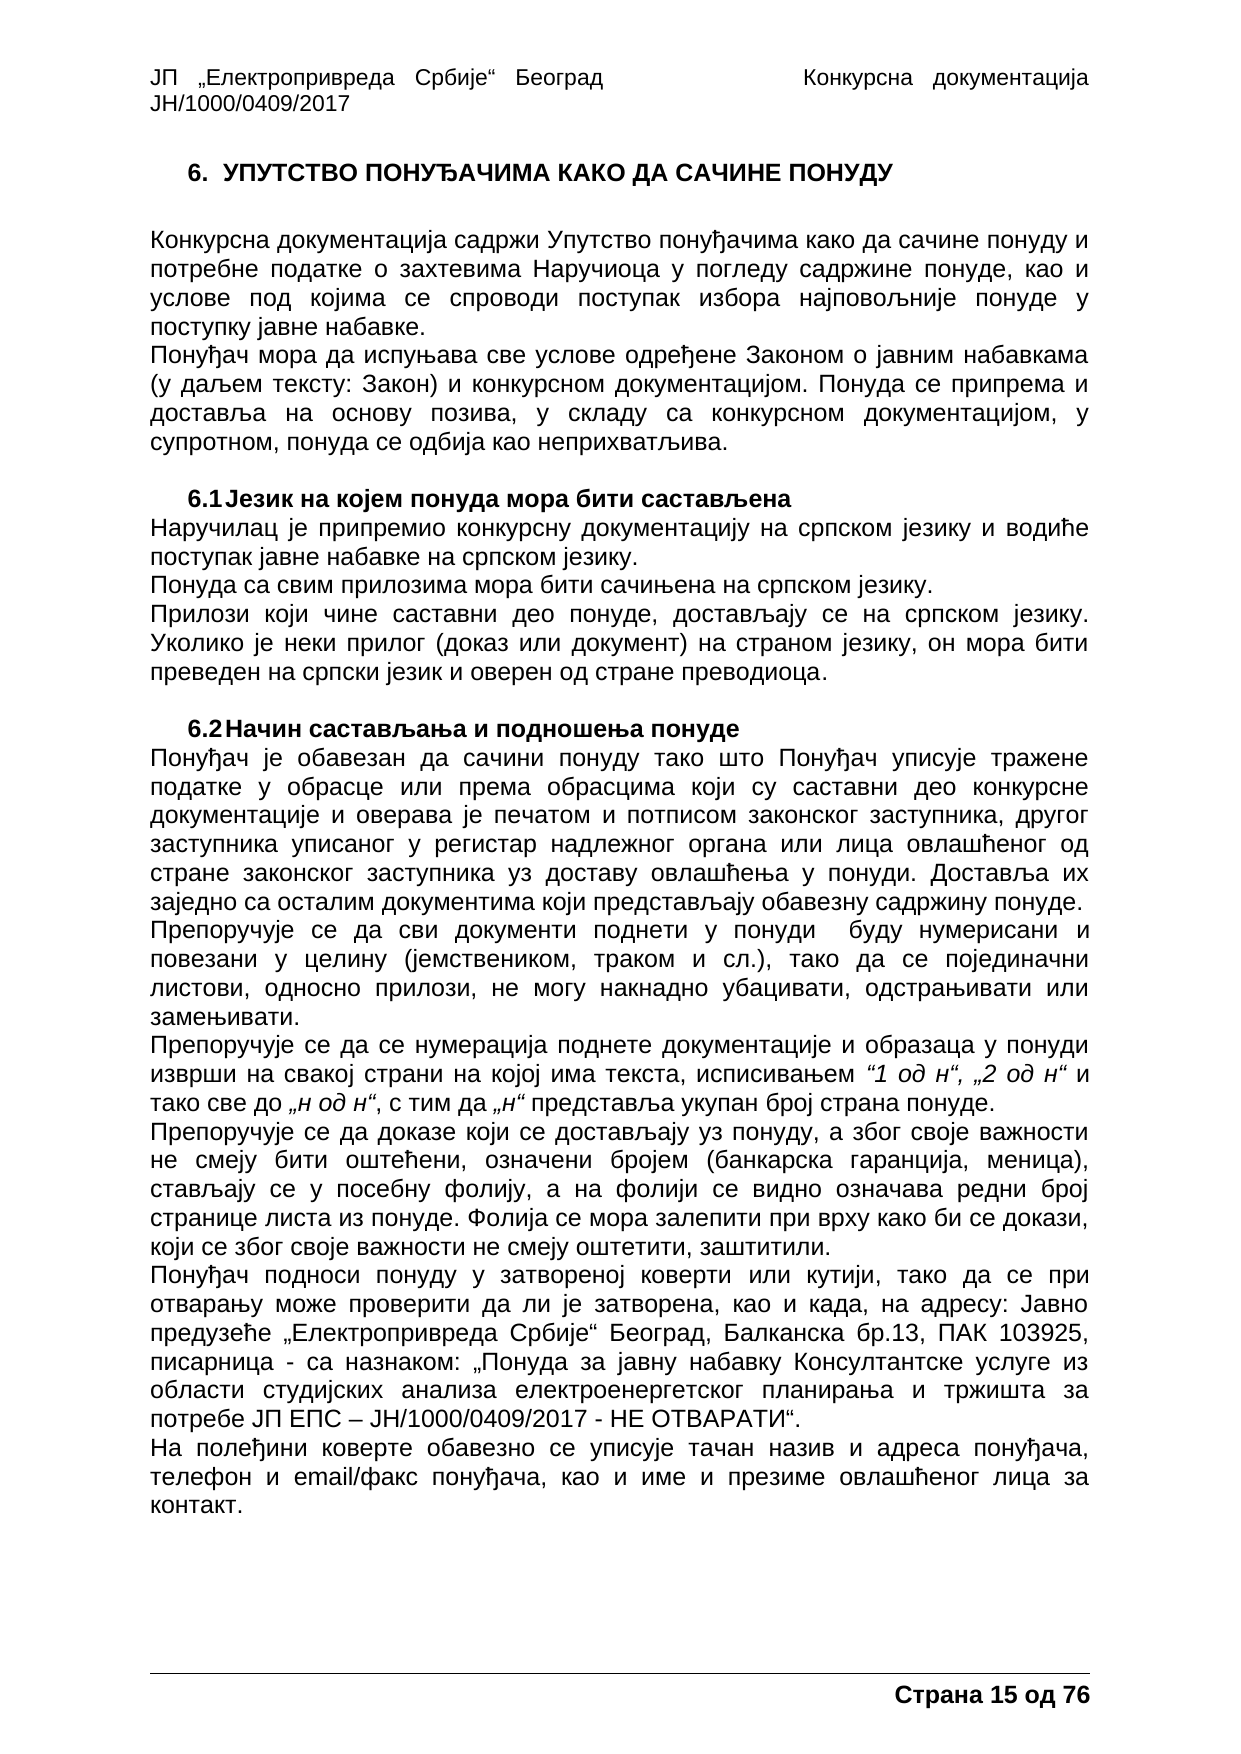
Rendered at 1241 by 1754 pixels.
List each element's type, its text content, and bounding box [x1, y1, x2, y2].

list Начин састављања и подношења понуде [187, 714, 1090, 743]
text Понуђач мора да испуњава све услове одређене Законом о јавним набавкама (у даљем тексту: Закон) и конкурсном документацијом. Понуда се припрема и доставља на основу позива, у складу са конкурсном документацијом, у супротном, понуда се одбија као неприхватљива. [150, 340, 1090, 455]
text Понуда са свим прилозима мора бити сачињена на српском језику. [150, 570, 1090, 599]
text Препоручује се да се нумерација поднете документације и образаца у понуди изврши на свакоj страни на којој има текста, исписивањем “1 од н“, „2 од н“ и тако све до „н од н“, с тим да „н“ представља укупан број страна понуде. [150, 1030, 1090, 1117]
text На полеђини коверте обавезно се уписује тачан назив и адреса понуђача, телефон и email/факс понуђача, као и име и презиме овлашћеног лица за контакт. [150, 1433, 1090, 1519]
text Препоручује се да доказе који се достављају уз понуду, а због своје важности не смеју бити оштећени, означени бројем (банкарска гаранција, меница), стављају се у посебну фолију, а на фолији се видно означава редни број странице листа из понуде. Фолија се мора залепити при врху како би се докази, који се због своје важности не смеју оштетити, заштитили. [150, 1117, 1090, 1260]
text Понуђач подноси понуду у затвореној коверти или кутији, тако да се при отварању може проверити да ли је затворена, као и када, на адресу: Јавно предузеће „Електропривреда Србије“ Београд, Балканска бр.13, ПАК 103925, писарница - са назнаком: „Понуда за јавну набавку Консултантске услуге из области студијских анализа електроенергетског планирања и тржишта за потребе ЈП ЕПС – ЈН/1000/0409/2017 - НЕ ОТВАРАТИ“. [150, 1260, 1090, 1433]
text Прилози који чине саставни део понуде, достављају се на српском језику. Уколико је неки прилог (доказ или документ) на страном језику, он мора бити преведен на српски језик и оверен од стране преводиоца. [150, 599, 1090, 685]
text Конкурсна документација садржи Упутство понуђачима како да сачине понуду и потребне податке о захтевима Наручиоца у погледу садржине понуде, као и услове под којима се спроводи поступак избора најповољније понуде у поступку јавне набавке. [150, 225, 1090, 340]
text Наручилац је припремио конкурсну документацију на српском језику и водиће поступак јавне набавке на српском језику. [150, 513, 1090, 570]
list УПУТСТВО ПОНУЂАЧИМА КАКО ДА САЧИНЕ ПОНУДУ [187, 158, 1090, 186]
text Препоручује се да сви документи поднети у понуди буду нумерисани и повезани у целину (јемствеником, траком и сл.), тако да се појединачни листови, односно прилози, не могу накнадно убацивати, одстрањивати или замењивати. [150, 915, 1090, 1030]
list Језик на којем понуда мора бити састављена [187, 484, 1090, 513]
text Понуђач је обавезан да сачини понуду тако што Понуђач уписује тражене податке у обрасце или према обрасцима који су саставни део конкурсне документације и оверава је печатом и потписом законског заступника, другог заступника уписаног у регистар надлежног органа или лица овлашћеног од стране законског заступника уз доставу овлашћења у понуди. Доставља их заједно са осталим документима који представљају обавезну садржину понуде. [150, 743, 1090, 915]
